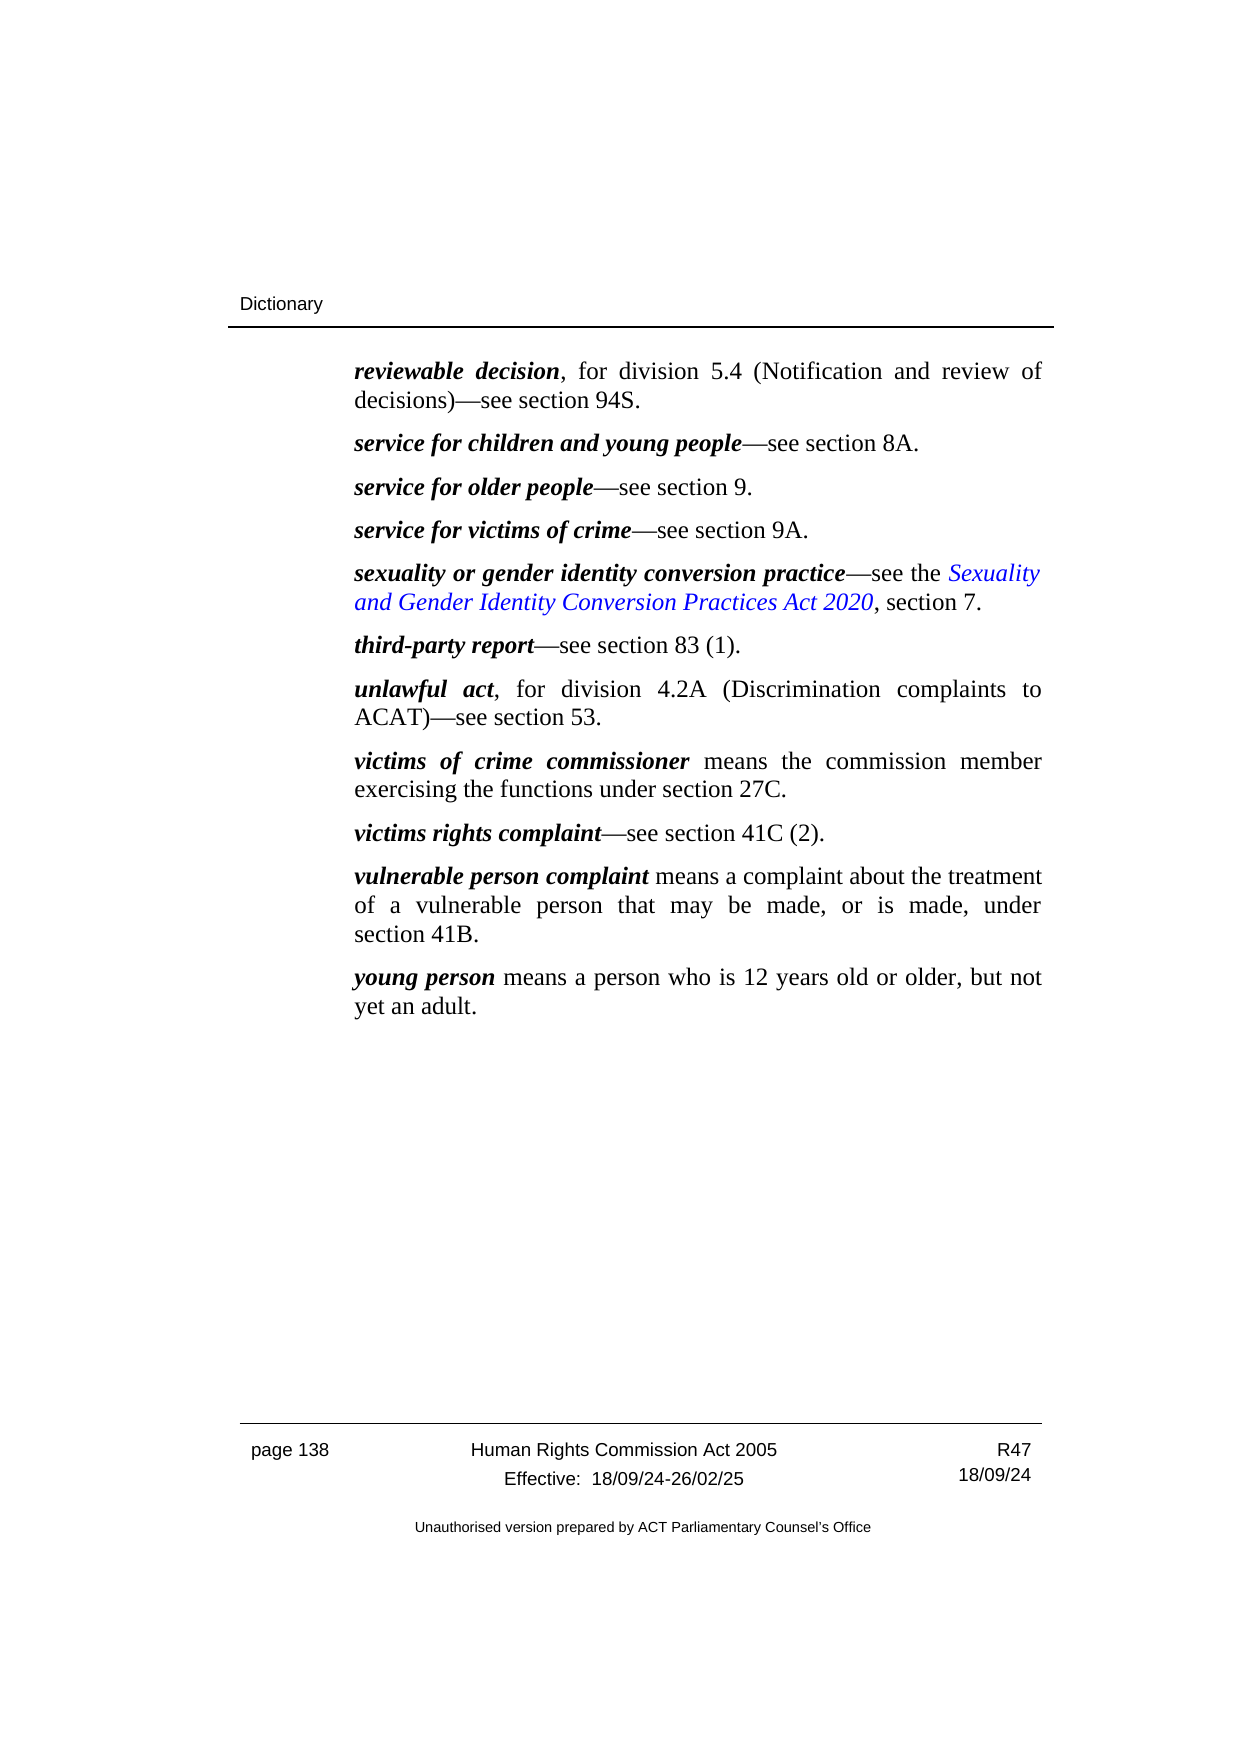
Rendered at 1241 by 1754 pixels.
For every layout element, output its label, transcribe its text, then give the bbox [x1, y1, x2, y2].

text service for older people—see section 9. [354, 472, 1042, 500]
text third-party report—see section 83 (1). [354, 630, 1042, 659]
text young person means a person who is 12 years old or older, but not yet an adult. [354, 962, 1042, 1019]
text victims rights complaint—see section 41C (2). [354, 818, 1042, 847]
text service for victims of crime—see section 9A. [354, 515, 1042, 544]
text victims of crime commissioner means the commission member exercising the functions under section 27C. [354, 746, 1042, 803]
text service for children and young people—see section 8A. [354, 428, 1042, 457]
text unlawful act, for division 4.2A (Discrimination complaints to ACAT)—see section 53. [354, 674, 1042, 731]
text vulnerable person complaint means a complaint about the treatment of a vulnerable person that may be made, or is made, under section 41B. [354, 861, 1042, 947]
text sexuality or gender identity conversion practice—see the Sexuality and Gender Identity Conversion Practices Act 2020, section 7. [354, 558, 1042, 616]
text reviewable decision, for division 5.4 (Notification and review of decisions)—see section 94S. [354, 356, 1042, 414]
